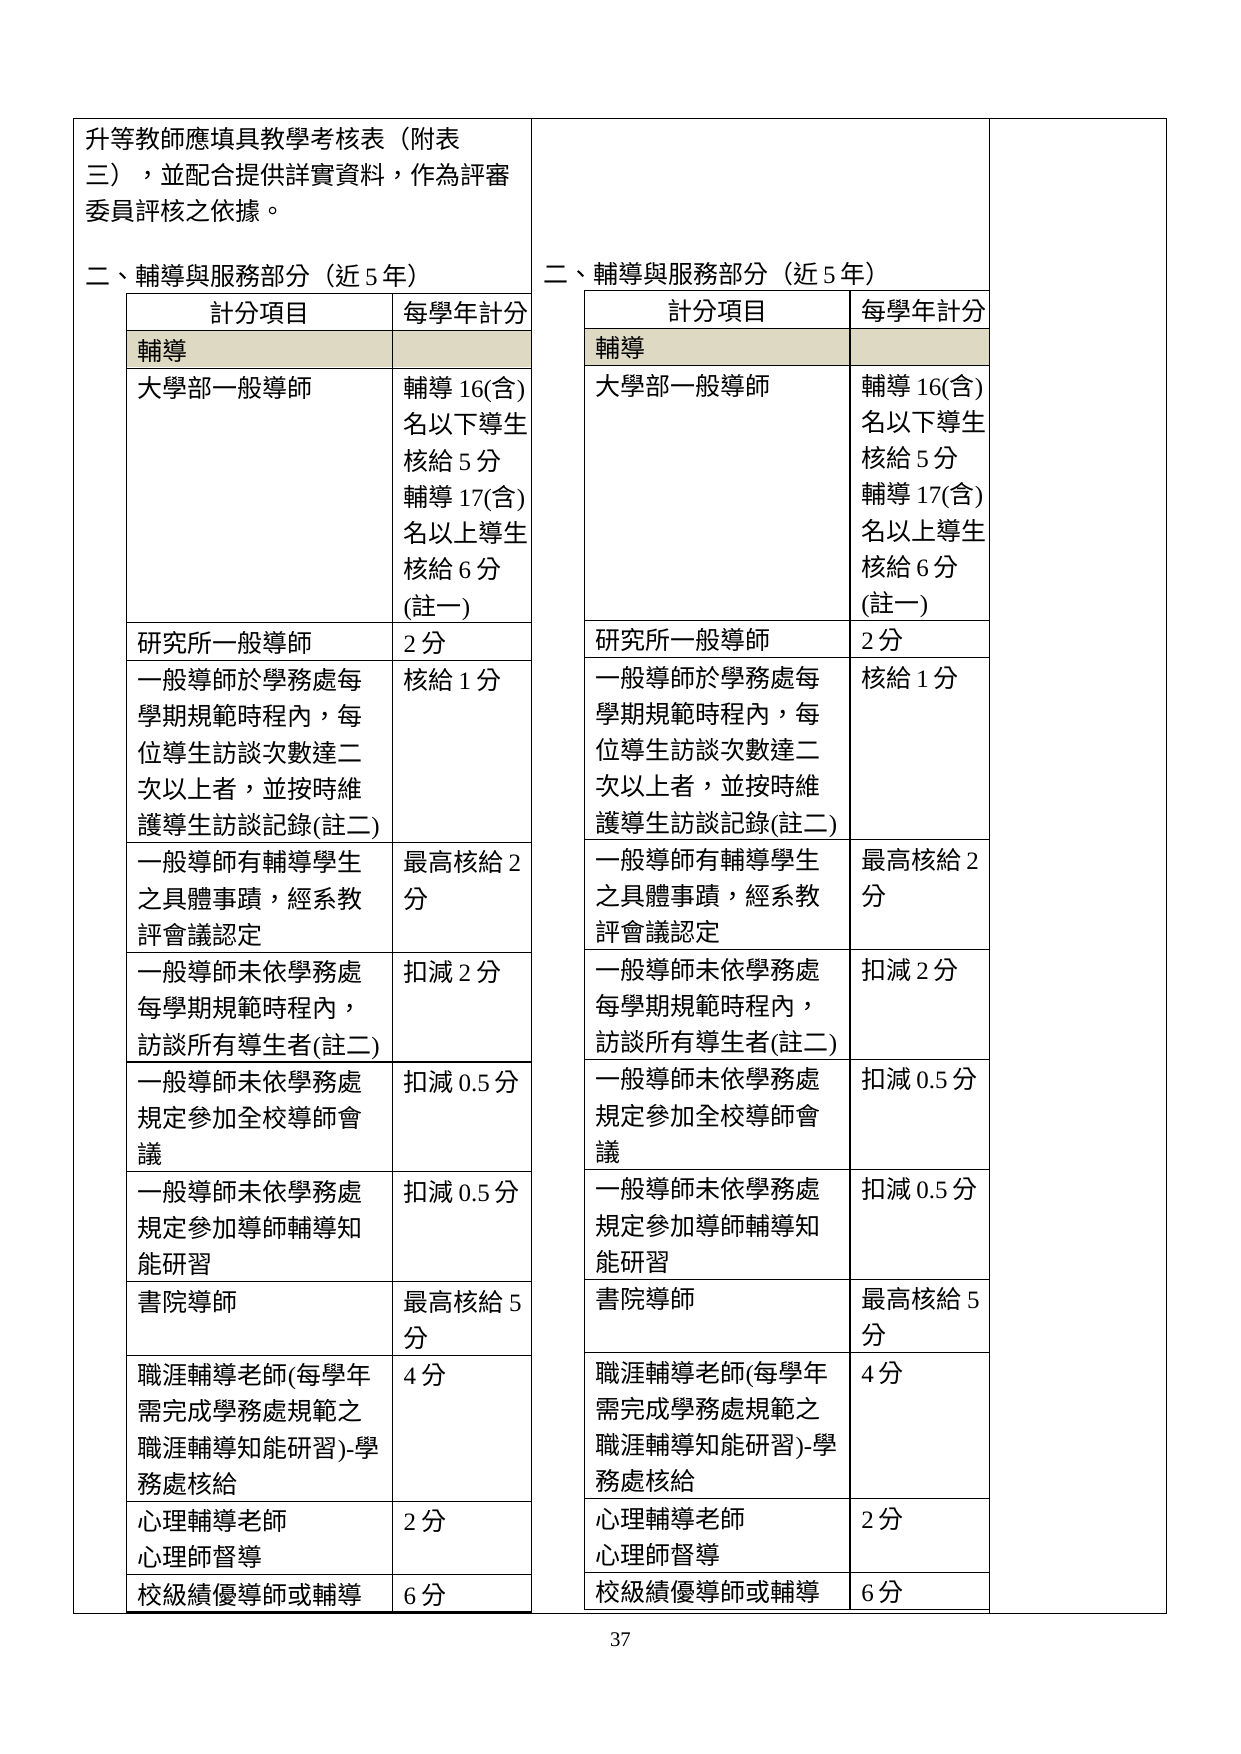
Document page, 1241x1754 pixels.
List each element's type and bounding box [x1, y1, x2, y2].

table_cell [532, 119, 989, 1612]
table_cell [990, 119, 1166, 1612]
table_cell [74, 119, 531, 1612]
